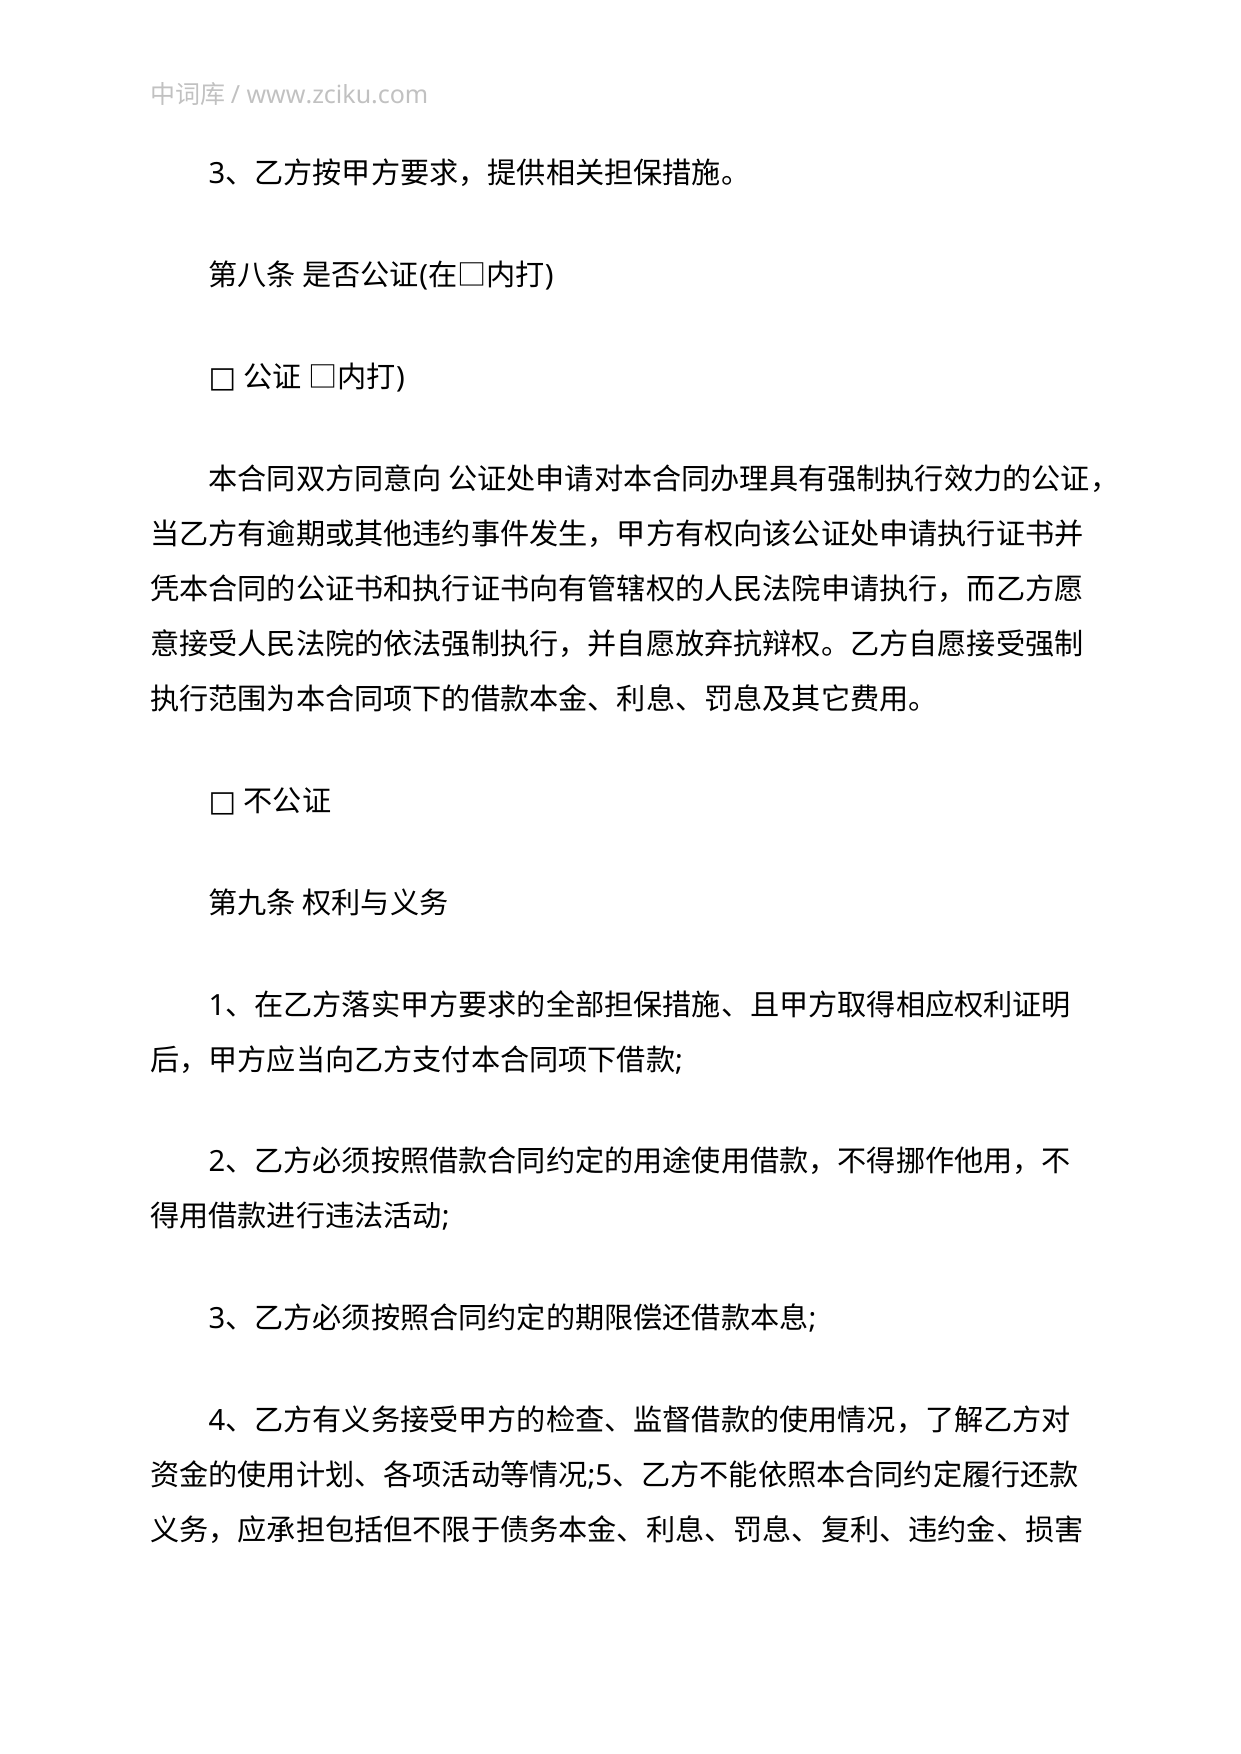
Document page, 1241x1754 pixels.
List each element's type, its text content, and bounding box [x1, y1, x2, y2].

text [150, 1397, 1090, 1549]
text □ 公证 □内打) [150, 354, 1090, 396]
text 3、乙方必须按照合同约定的期限偿还借款本息; [150, 1295, 1090, 1337]
text □ 不公证 [150, 777, 1090, 820]
text 第八条 是否公证(在□内打) [150, 252, 1090, 294]
text 3、乙方按甲方要求，提供相关担保措施。 [150, 150, 1090, 192]
text 第九条 权利与义务 [150, 879, 1090, 922]
text 2、乙方必须按照借款合同约定的用途使用借款，不得挪作他用，不得用借款进行违法活动; [150, 1138, 1090, 1235]
text 1、在乙方落实甲方要求的全部担保措施、且甲方取得相应权利证明后，甲方应当向乙方支付本合同项下借款; [150, 981, 1090, 1078]
text 本合同双方同意向 公证处申请对本合同办理具有强制执行效力的公证，当乙方有逾期或其他违约事件发生，甲方有权向该公证处申请执行证书并凭本合同的公证书和执行证书向有管辖权的人民法院申请执行，而乙方愿意接受人民法院的依法强制执行，并自愿放弃抗辩权。乙方自愿接受强制执行范围为本合同项下的借款本金、利息、罚息及其它费用。 [150, 456, 1090, 718]
